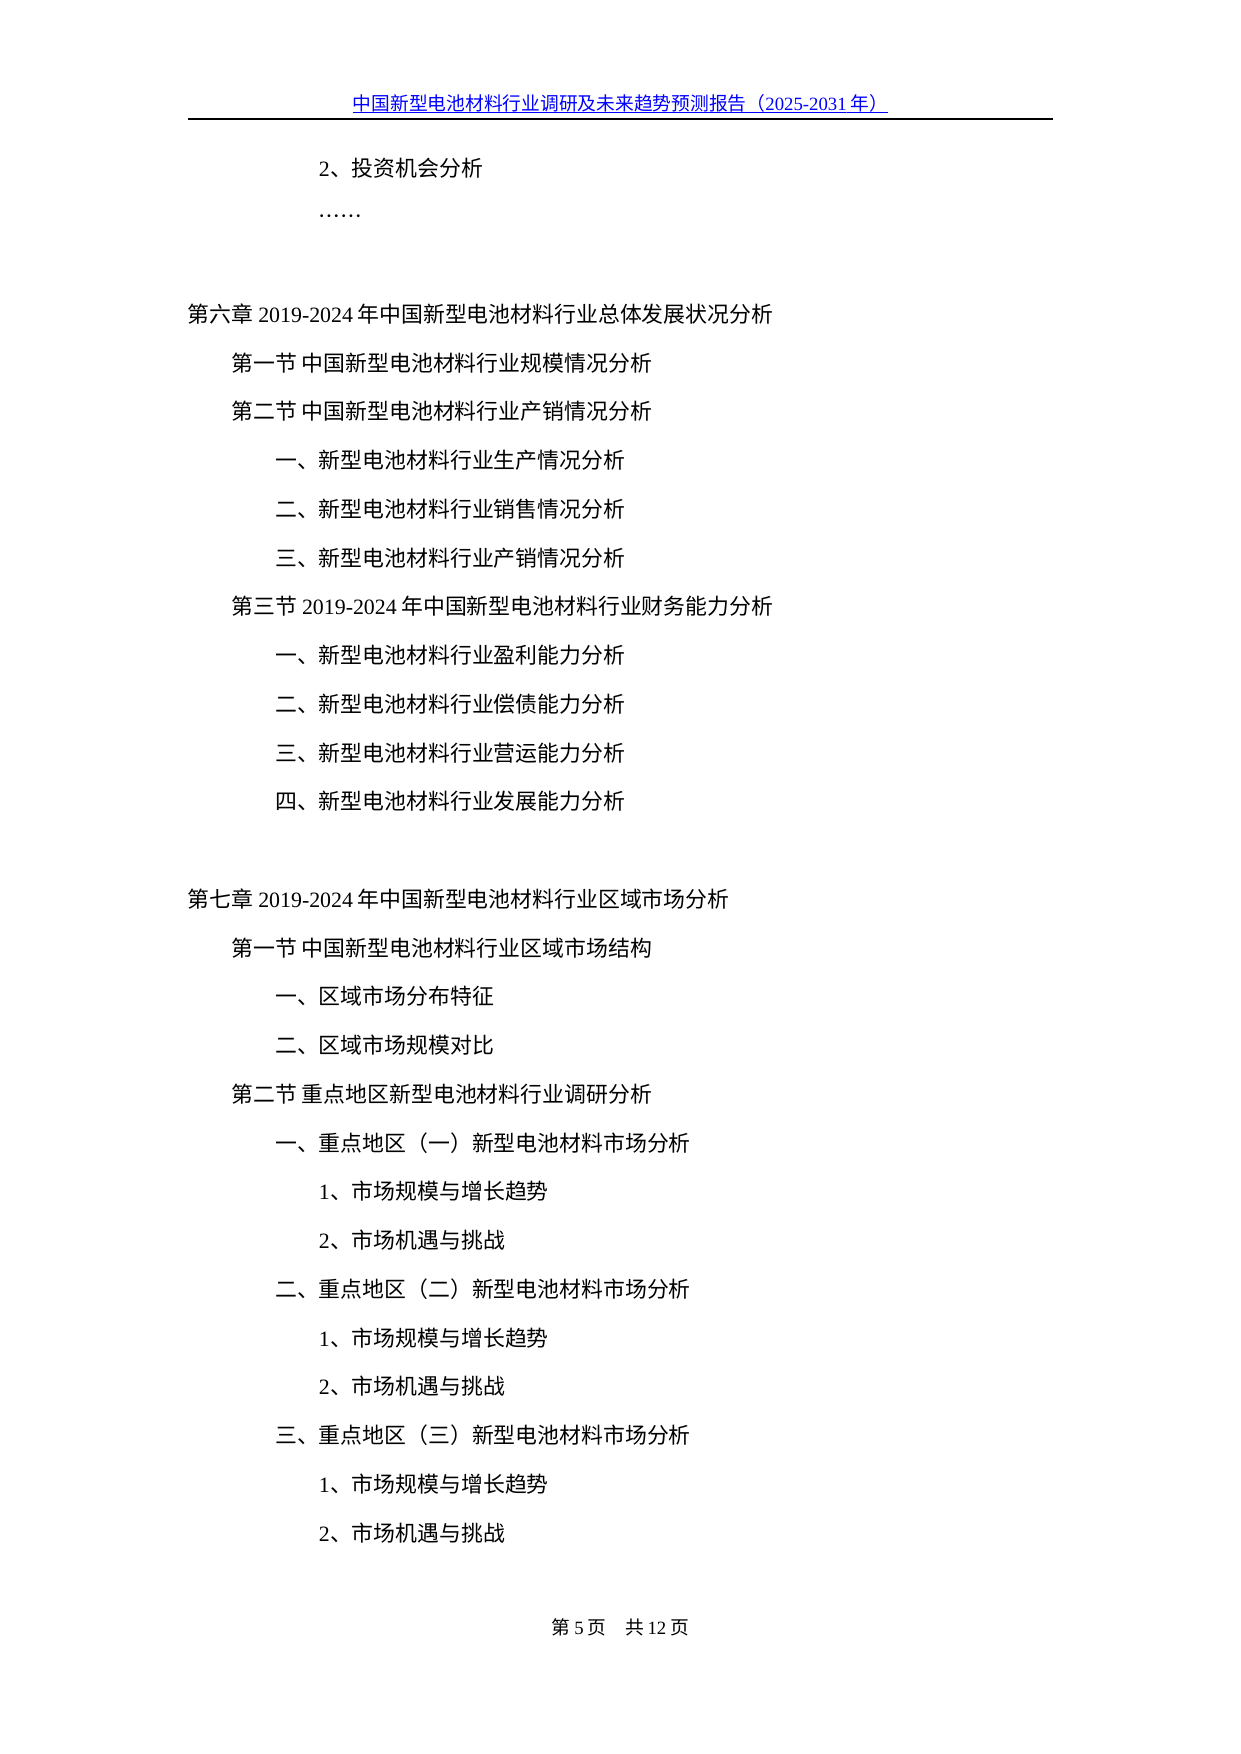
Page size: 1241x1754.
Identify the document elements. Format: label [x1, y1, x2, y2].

text [187, 150, 1053, 1548]
